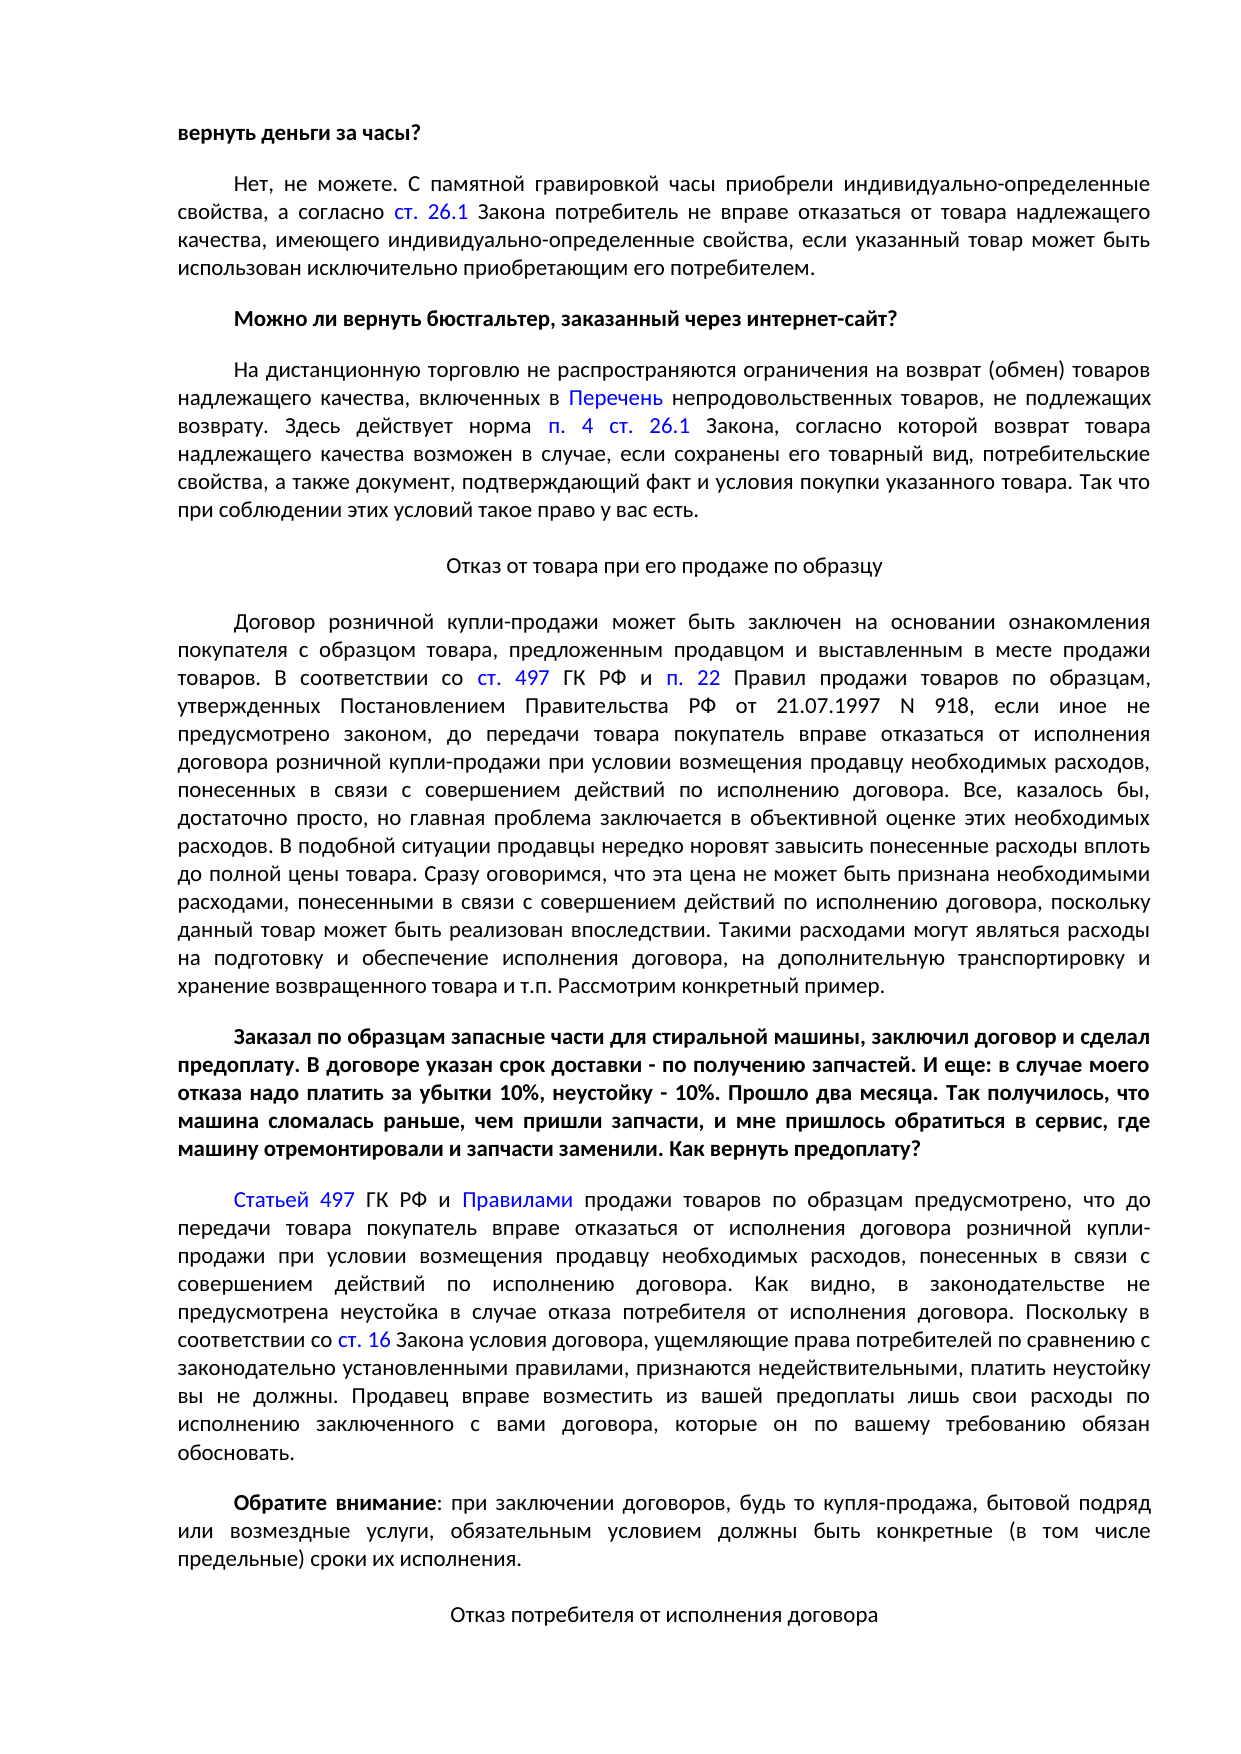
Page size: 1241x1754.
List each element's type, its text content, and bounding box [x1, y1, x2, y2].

text Договор розничной купли-продажи может быть заключен на основании ознакомления покупателя с образцом товара, предложенным продавцом и выставленным в месте продажи товаров. В соответствии со ст. 497 ГК РФ и п. 22 Правил продажи товаров по образцам, утвержденных Постановлением Правительства РФ от 21.07.1997 N 918, если иное не предусмотрено законом, до передачи товара покупатель вправе отказаться от исполнения договора розничной купли-продажи при условии возмещения продавцу необходимых расходов, понесенных в связи с совершением действий по исполнению договора. Все, казалось бы, достаточно просто, но главная проблема заключается в объективной оценке этих необходимых расходов. В подобной ситуации продавцы нередко норовят завысить понесенные расходы вплоть до полной цены товара. Сразу оговоримся, что эта цена не может быть признана необходимыми расходами, понесенными в связи с совершением действий по исполнению договора, поскольку данный товар может быть реализован впоследствии. Такими расходами могут являться расходы на подготовку и обеспечение исполнения договора, на дополнительную транспортировку и хранение возвращенного товара и т.п. Рассмотрим конкретный пример. [177, 607, 1152, 999]
text Можно ли вернуть бюстгальтер, заказанный через интернет-сайт? [177, 304, 1152, 332]
text Отказ от товара при его продаже по образцу [177, 551, 1152, 579]
text Отказ потребителя от исполнения договора [177, 1601, 1152, 1629]
text Нет, не можете. С памятной гравировкой часы приобрели индивидуально-определенные свойства, а согласно ст. 26.1 Закона потребитель не вправе отказаться от товара надлежащего качества, имеющего индивидуально-определенные свойства, если указанный товар может быть использован исключительно приобретающим его потребителем. [177, 169, 1152, 281]
text На дистанционную торговлю не распространяются ограничения на возврат (обмен) товаров надлежащего качества, включенных в Перечень непродовольственных товаров, не подлежащих возврату. Здесь действует норма п. 4 ст. 26.1 Закона, согласно которой возврат товара надлежащего качества возможен в случае, если сохранены его товарный вид, потребительские свойства, а также документ, подтверждающий факт и условия покупки указанного товара. Так что при соблюдении этих условий такое право у вас есть. [177, 355, 1152, 523]
text Обратите внимание: при заключении договоров, будь то купля-продажа, бытовой подряд или возмездные услуги, обязательным условием должны быть конкретные (в том числе предельные) сроки их исполнения. [177, 1488, 1152, 1573]
text Статьей 497 ГК РФ и Правилами продажи товаров по образцам предусмотрено, что до передачи товара покупатель вправе отказаться от исполнения договора розничной купли-продажи при условии возмещения продавцу необходимых расходов, понесенных в связи с совершением действий по исполнению договора. Как видно, в законодательстве не предусмотрена неустойка в случае отказа потребителя от исполнения договора. Поскольку в соответствии со ст. 16 Закона условия договора, ущемляющие права потребителей по сравнению с законодательно установленными правилами, признаются недействительными, платить неустойку вы не должны. Продавец вправе возместить из вашей предоплаты лишь свои расходы по исполнению заключенного с вами договора, которые он по вашему требованию обязан обосновать. [177, 1185, 1152, 1466]
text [177, 118, 1152, 146]
text Заказал по образцам запасные части для стиральной машины, заключил договор и сделал предоплату. В договоре указан срок доставки - по получению запчастей. И еще: в случае моего отказа надо платить за убытки 10%, неустойку - 10%. Прошло два месяца. Так получилось, что машина сломалась раньше, чем пришли запчасти, и мне пришлось обратиться в сервис, где машину отремонтировали и запчасти заменили. Как вернуть предоплату? [177, 1022, 1152, 1162]
